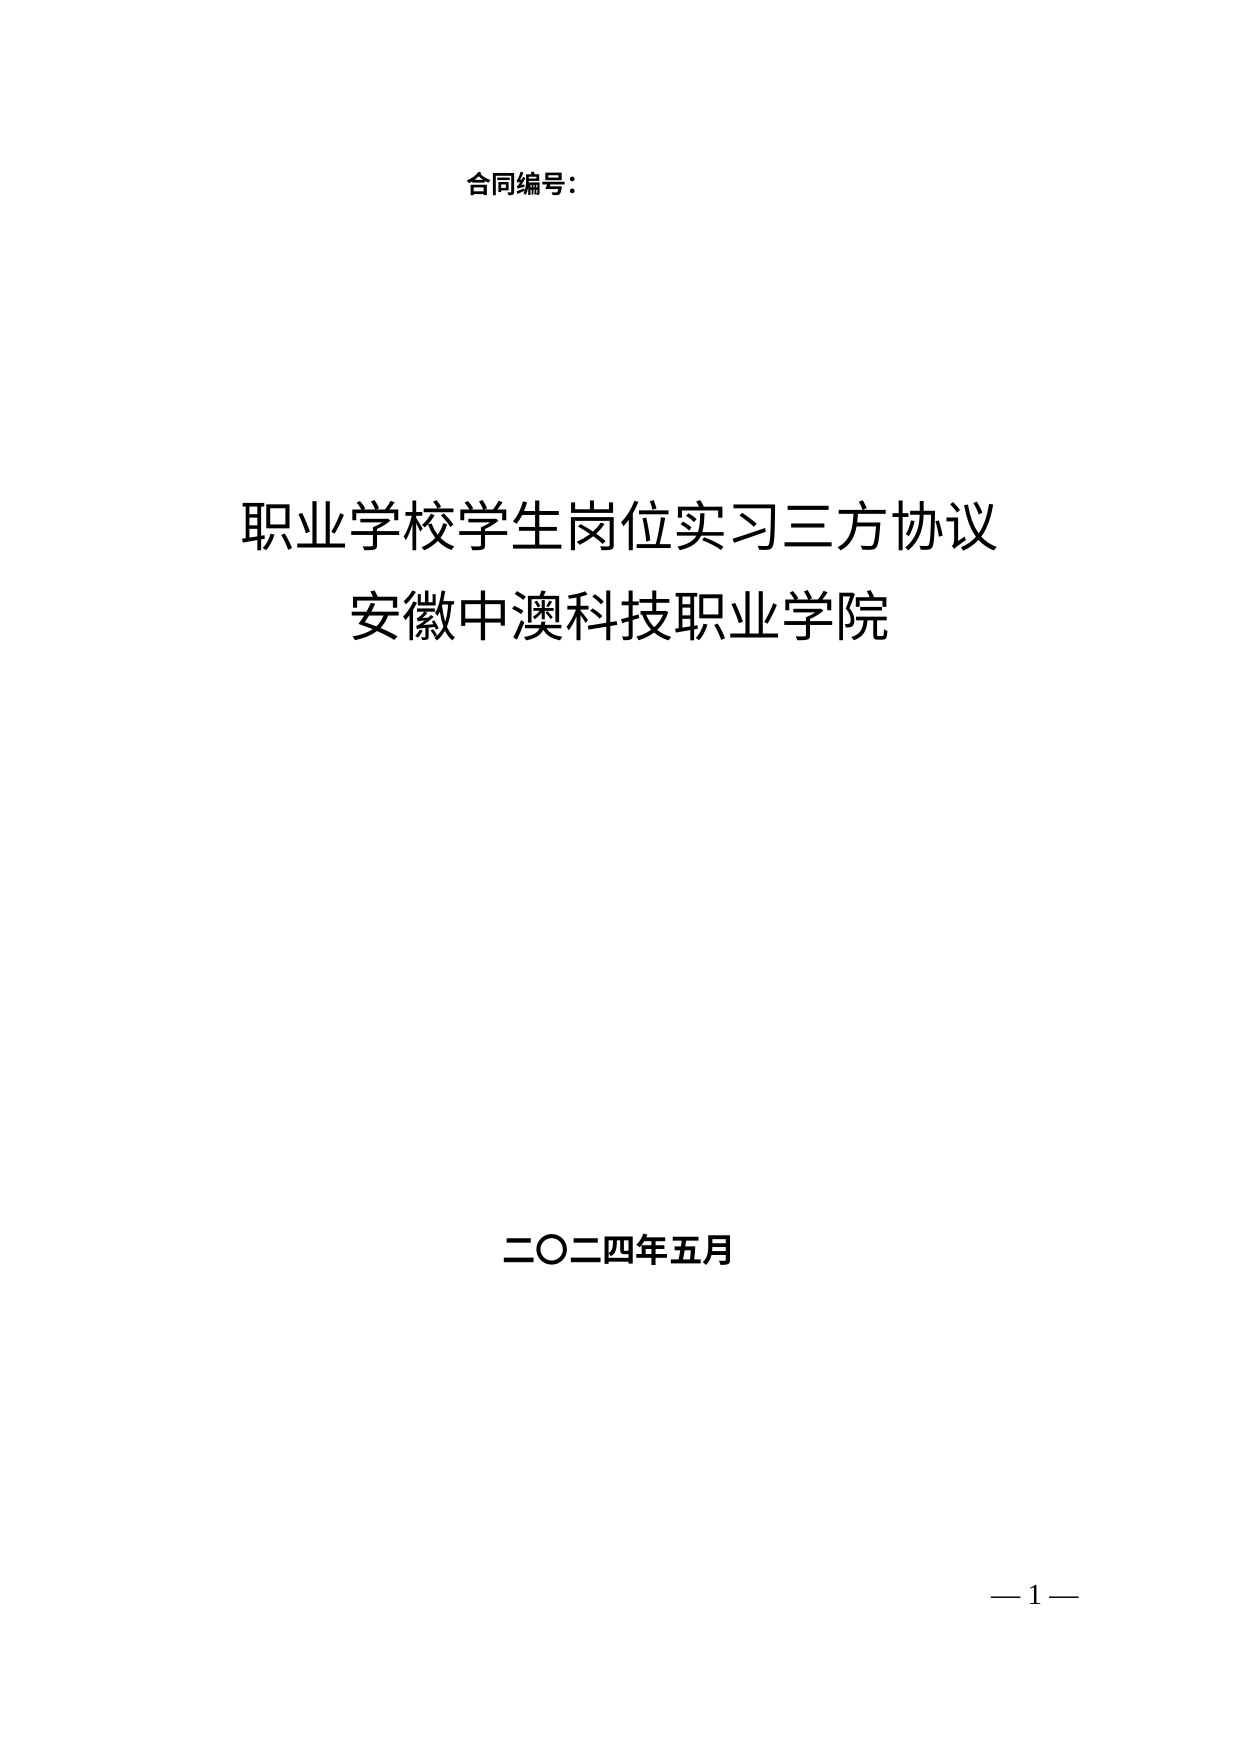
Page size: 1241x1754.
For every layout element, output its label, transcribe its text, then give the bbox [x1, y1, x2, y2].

text 合同编号： [159, 160, 1078, 206]
text 职业学校学生岗位实习三方协议 安徽中澳科技职业学院 [159, 477, 1078, 659]
text 二〇二四年五月 [159, 1202, 1078, 1293]
